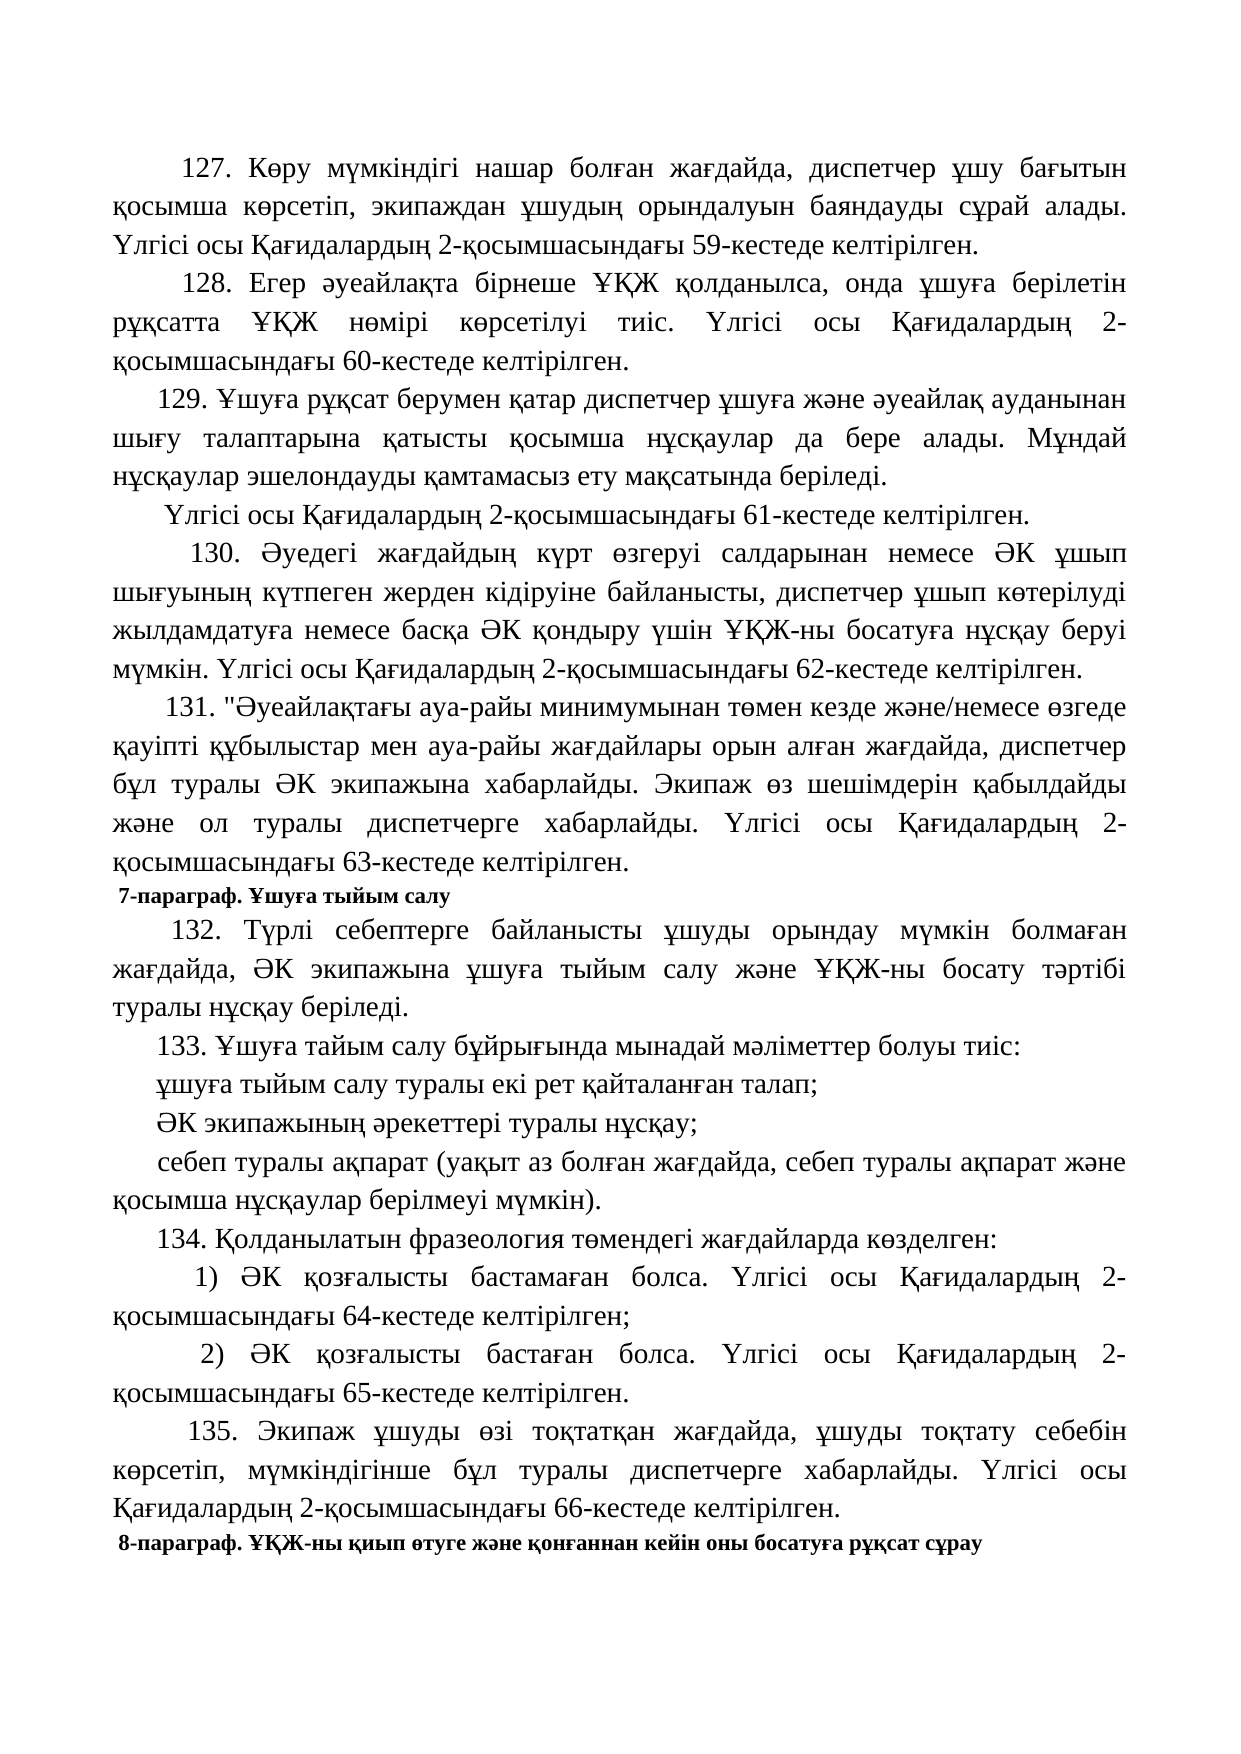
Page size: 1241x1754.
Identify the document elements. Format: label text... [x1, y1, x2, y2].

text ұшуға тыйым салу туралы екі рет қайталанған талап; [112, 1067, 1128, 1100]
text 1) ӘК қозғалысты бастамаған болса. Үлгісі осы Қағидалардың 2-қосымшасындағы 64-кестеде келтірілген; [112, 1259, 1128, 1331]
text 7-параграф. Ұшуға тыйым салу [112, 882, 1128, 909]
text 2) ӘК қозғалысты бастаған болса. Үлгісі осы Қағидалардың 2-қосымшасындағы 65-кестеде келтірілген. [112, 1336, 1128, 1408]
text 133. Ұшуға тайым салу бұйрығында мынадай мәліметтер болуы тиіс: [112, 1028, 1128, 1062]
text 128. Егер әуеайлақта бірнеше ҰҚЖ қолданылса, онда ұшуға берілетін рұқсатта ҰҚЖ нөмірі көрсетілуі тиіс. Үлгісі осы Қағидалардың 2-қосымшасындағы 60-кестеде келтірілген. [112, 266, 1128, 376]
text ӘК экипажының әрекеттері туралы нұсқау; [112, 1105, 1128, 1139]
text Үлгісі осы Қағидалардың 2-қосымшасындағы 61-кестеде келтірілген. [112, 497, 1128, 530]
text 131. "Әуеайлақтағы ауа-райы минимумынан төмен кезде және/немесе өзгеде қауiптi құбылыстар мен ауа-райы жағдайлары орын алған жағдайда, диспетчер бұл туралы ӘК экипажына хабарлайды. Экипаж өз шешімдерін қабылдайды және ол туралы диспетчерге хабарлайды. Үлгiсi осы Қағидалардың 2-қосымшасындағы 63-кестеде келтiрiлген. [112, 689, 1128, 877]
text 130. Әуедегі жағдайдың күрт өзгеруі салдарынан немесе ӘК ұшып шығуының күтпеген жерден кідіруіне байланысты, диспетчер ұшып көтерілуді жылдамдатуға немесе басқа ӘК қондыру үшін ҰҚЖ-ны босатуға нұсқау беруі мүмкін. Үлгісі осы Қағидалардың 2-қосымшасындағы 62-кестеде келтірілген. [112, 535, 1128, 684]
text себеп туралы ақпарат (уақыт аз болған жағдайда, себеп туралы ақпарат және қосымша нұсқаулар берілмеуі мүмкін). [112, 1144, 1128, 1216]
text 132. Түрлі себептерге байланысты ұшуды орындау мүмкін болмаған жағдайда, ӘК экипажына ұшуға тыйым салу және ҰҚЖ-ны босату тәртібі туралы нұсқау беріледі. [112, 912, 1128, 1023]
text 127. Көру мүмкіндігі нашар болған жағдайда, диспетчер ұшу бағытын қосымша көрсетіп, экипаждан ұшудың орындалуын баяндауды сұрай алады. Үлгісі осы Қағидалардың 2-қосымшасындағы 59-кестеде келтірілген. [112, 150, 1128, 261]
text 134. Қолданылатын фразеология төмендегі жағдайларда көзделген: [112, 1221, 1128, 1254]
text 8-параграф. ҰҚЖ-ны қиып өтуге және қонғаннан кейін оны босатуға рұқсат сұрау [112, 1529, 1128, 1556]
text 135. Экипаж ұшуды өзі тоқтатқан жағдайда, ұшуды тоқтату себебін көрсетіп, мүмкіндігінше бұл туралы диспетчерге хабарлайды. Үлгісі осы Қағидалардың 2-қосымшасындағы 66-кестеде келтірілген. [112, 1413, 1128, 1524]
text 129. Ұшуға рұқсат берумен қатар диспетчер ұшуға және әуеайлақ ауданынан шығу талаптарына қатысты қосымша нұсқаулар да бере алады. Мұндай нұсқаулар эшелондауды қамтамасыз ету мақсатында беріледі. [112, 381, 1128, 492]
